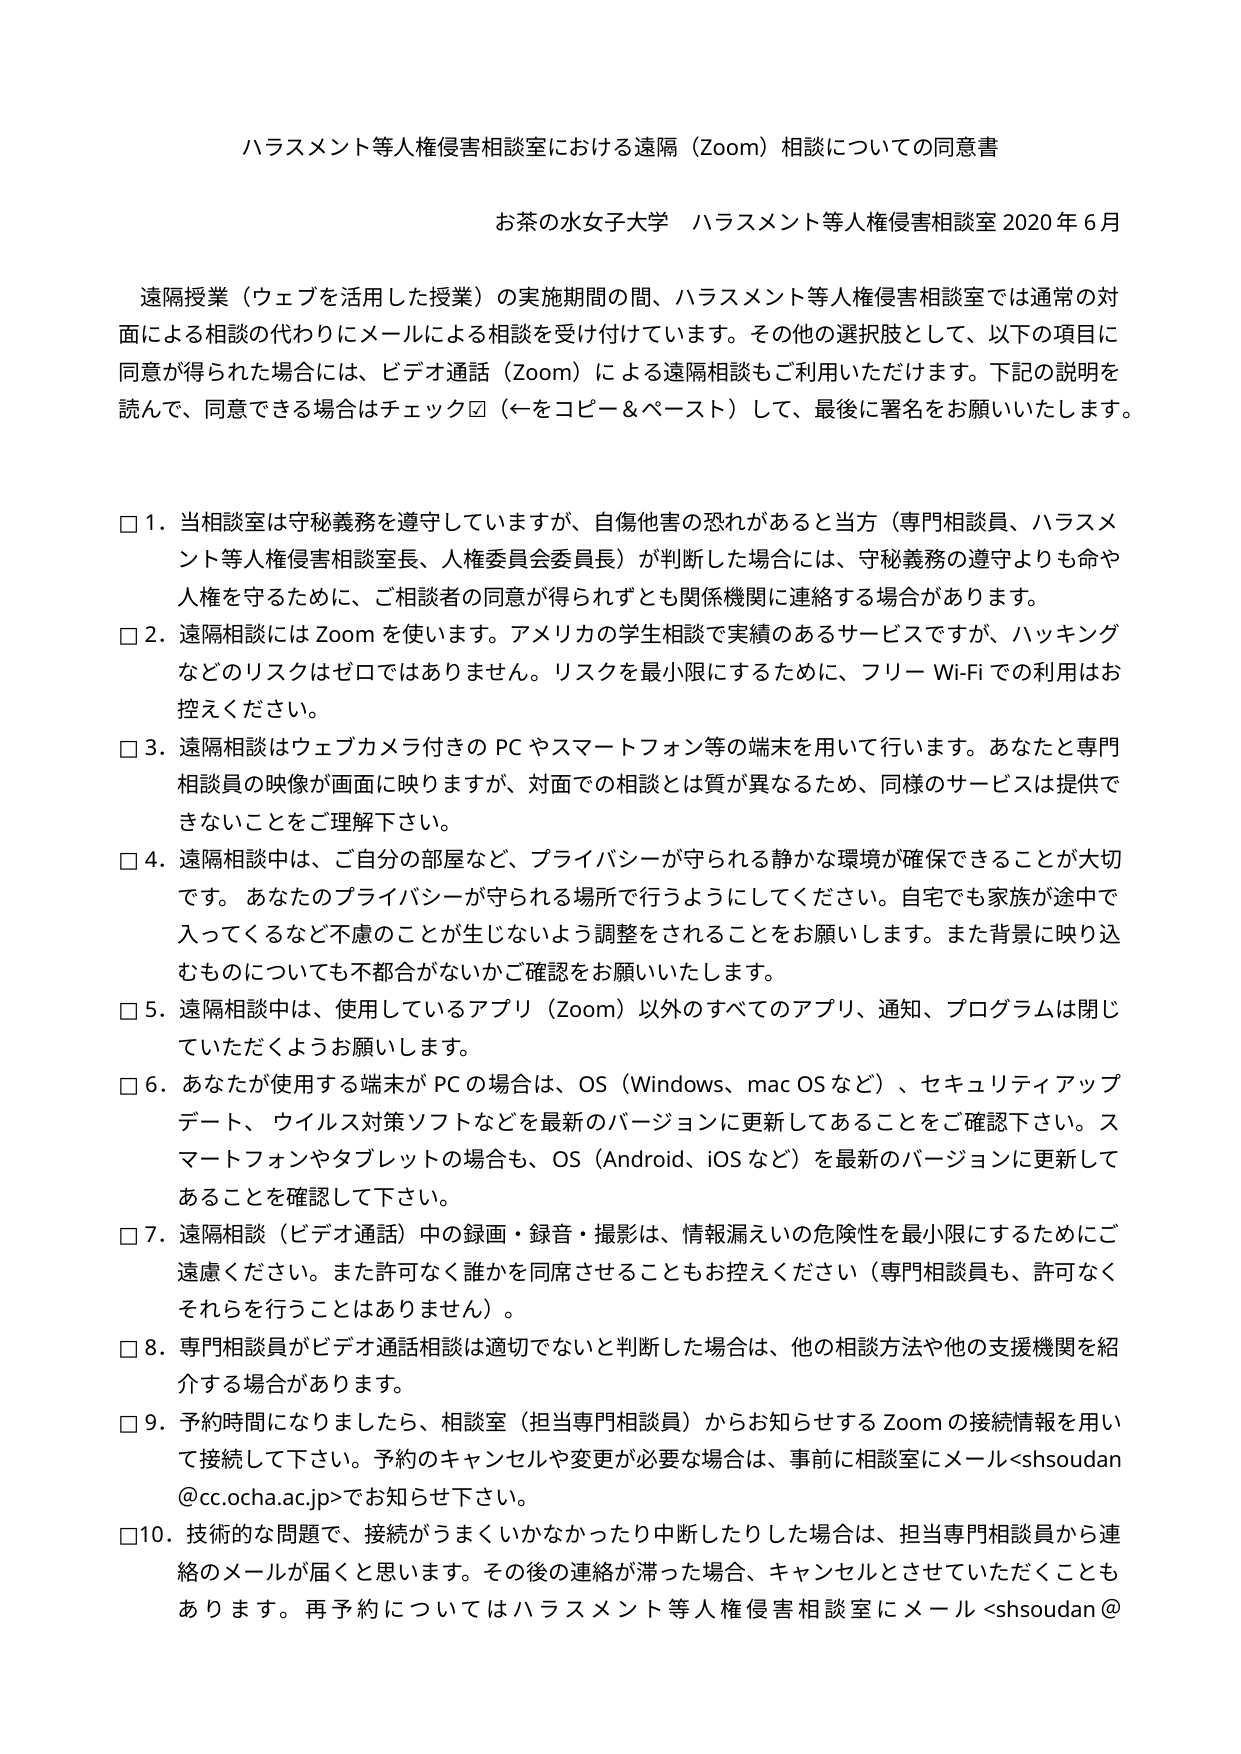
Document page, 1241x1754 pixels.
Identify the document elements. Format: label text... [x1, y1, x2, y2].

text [118, 1514, 1122, 1627]
text お茶の水女子大学 ハラスメント等人権侵害相談室 2020年 6月 [118, 202, 1122, 239]
text 遠隔授業（ウェブを活用した授業）の実施期間の間、ハラスメント等人権侵害相談室では通常の対面による相談の代わりにメールによる相談を受け付けています。その他の選択肢として、以下の項目に同意が得られた場合には、ビデオ通話（Zoom）に よる遠隔相談もご利用いただけます。下記の説明を読んで、同意できる場合はチェック☑（←をコピー＆ペースト）して、最後に署名をお願いいたします。 [118, 277, 1122, 464]
text □ 1．当相談室は守秘義務を遵守していますが、自傷他害の恐れがあると当方（専門相談員、ハラスメント等人権侵害相談室長、人権委員会委員長）が判断した場合には、守秘義務の遵守よりも命や人権を守るために、ご相談者の同意が得られずとも関係機関に連絡する場合があります。 [118, 502, 1122, 614]
text ハラスメント等人権侵害相談室における遠隔（Zoom）相談についての同意書 [118, 127, 1122, 164]
text □ 4．遠隔相談中は、ご自分の部屋など、プライバシーが守られる静かな環境が確保できることが大切です。 あなたのプライバシーが守られる場所で行うようにしてください。自宅でも家族が途中で入ってくるなど不慮のことが生じないよう調整をされることをお願いします。また背景に映り込むものについても不都合がないかご確認をお願いいたします。 [118, 839, 1122, 989]
text □ 8．専門相談員がビデオ通話相談は適切でないと判断した場合は、他の相談方法や他の支援機関を紹介する場合があります。 [118, 1327, 1122, 1402]
text □ 3．遠隔相談はウェブカメラ付きの PC やスマートフォン等の端末を用いて行います。あなたと専門相談員の映像が画面に映りますが、対面での相談とは質が異なるため、同様のサービスは提供できないことをご理解下さい。 [118, 727, 1122, 839]
text □ 7．遠隔相談（ビデオ通話）中の録画・録音・撮影は、情報漏えいの危険性を最小限にするためにご遠慮ください。また許可なく誰かを同席させることもお控えください（専門相談員も、許可なくそれらを行うことはありません）。 [118, 1214, 1122, 1327]
text □ 5．遠隔相談中は、使用しているアプリ（Zoom）以外のすべてのアプリ、通知、プログラムは閉じていただくようお願いします。 [118, 989, 1122, 1064]
text □ 2．遠隔相談には Zoom を使います。アメリカの学生相談で実績のあるサービスですが、ハッキングなどのリスクはゼロではありません。リスクを最小限にするために、フリーWi-Fi での利用はお控えください。 [118, 614, 1122, 727]
text □ 6．あなたが使用する端末がPCの場合は、OS（Windows、mac OSなど）、セキュリティアップデート、 ウイルス対策ソフトなどを最新のバージョンに更新してあることをご確認下さい。スマートフォンやタブレットの場合も、OS（Android、iOS など）を最新のバージョンに更新してあることを確認して下さい。 [118, 1064, 1122, 1214]
text □ 9．予約時間になりましたら、相談室（担当専門相談員）からお知らせするZoomの接続情報を用いて接続して下さい。予約のキャンセルや変更が必要な場合は、事前に相談室にメール<shsoudan＠㏄.ocha.ac.jp>でお知らせ下さい。 [118, 1402, 1122, 1514]
